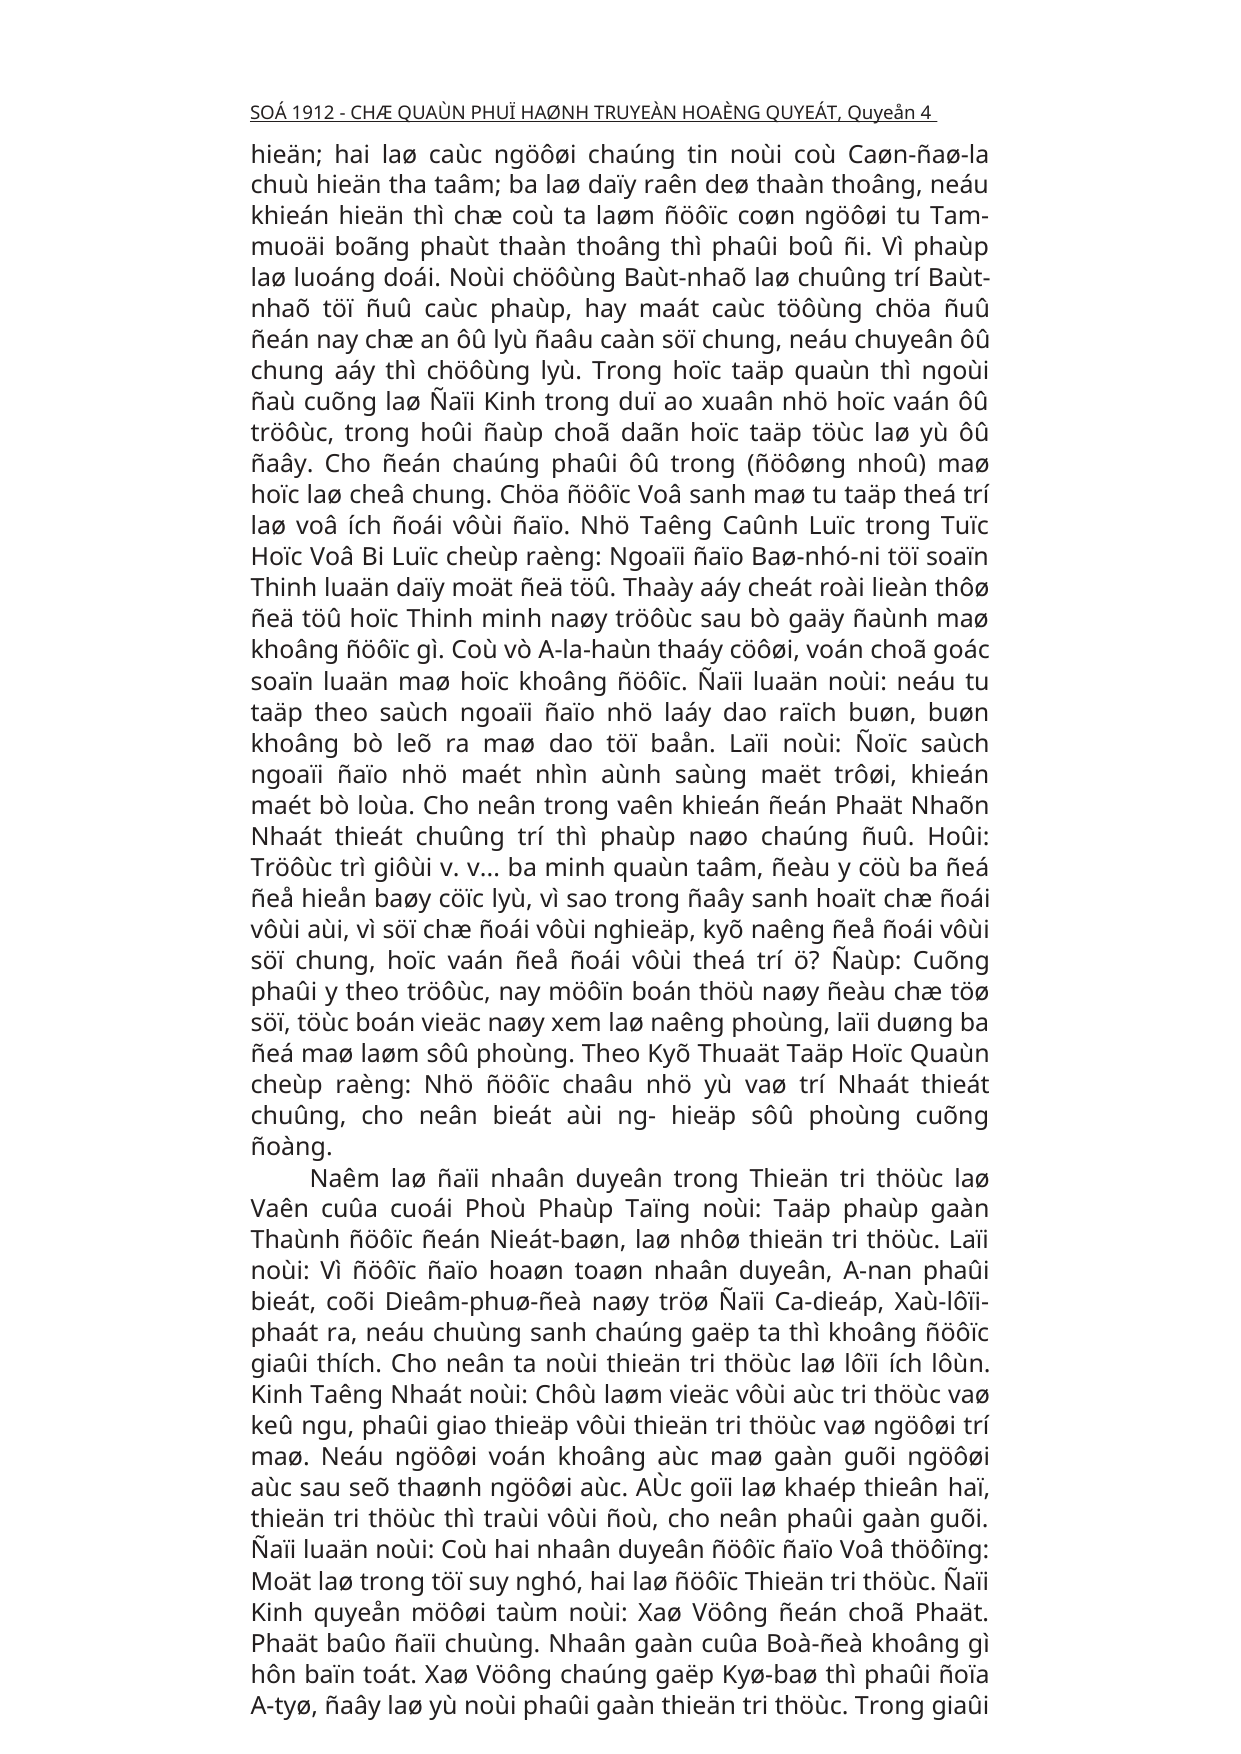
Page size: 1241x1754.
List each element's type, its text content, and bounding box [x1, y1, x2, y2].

text hieän; hai laø caùc ngöôøi chaúng tin noùi coù Caøn-ñaø-la chuù hieän tha taâm; ba laø daïy raên deø thaàn thoâng, neáu khieán hieän thì chæ coù ta laøm ñöôïc coøn ngöôøi tu Tam-muoäi boãng phaùt thaàn thoâng thì phaûi boû ñi. Vì phaùp laø luoáng doái. Noùi chöôùng Baùt-nhaõ laø chuûng trí Baùt-nhaõ töï ñuû caùc phaùp, hay maát caùc töôùng chöa ñuû ñeán nay chæ an ôû lyù ñaâu caàn söï chung, neáu chuyeân ôû chung aáy thì chöôùng lyù. Trong hoïc taäp quaùn thì ngoùi ñaù cuõng laø Ñaïi Kinh trong duï ao xuaân nhö hoïc vaán ôû tröôùc, trong hoûi ñaùp choã daãn hoïc taäp töùc laø yù ôû ñaây. Cho ñeán chaúng phaûi ôû trong (ñöôøng nhoû) maø hoïc laø cheâ chung. Chöa ñöôïc Voâ sanh maø tu taäp theá trí laø voâ ích ñoái vôùi ñaïo. Nhö Taêng Caûnh Luïc trong Tuïc Hoïc Voâ Bi Luïc cheùp raèng: Ngoaïi ñaïo Baø-nhó-ni töï soaïn Thinh luaän daïy moät ñeä töû. Thaày aáy cheát roài lieàn thôø ñeä töû hoïc Thinh minh naøy tröôùc sau bò gaäy ñaùnh maø khoâng ñöôïc gì. Coù vò A-la-haùn thaáy cöôøi, voán choã goác soaïn luaän maø hoïc khoâng ñöôïc. Ñaïi luaän noùi: neáu tu taäp theo saùch ngoaïi ñaïo nhö laáy dao raïch buøn, buøn khoâng bò leõ ra maø dao töï baån. Laïi noùi: Ñoïc saùch ngoaïi ñaïo nhö maét nhìn aùnh saùng maët trôøi, khieán maét bò loùa. Cho neân trong vaên khieán ñeán Phaät Nhaõn Nhaát thieát chuûng trí thì phaùp naøo chaúng ñuû. Hoûi: Tröôùc trì giôùi v. v... ba minh quaùn taâm, ñeàu y cöù ba ñeá ñeå hieån baøy cöïc lyù, vì sao trong ñaây sanh hoaït chæ ñoái vôùi aùi, vì söï chæ ñoái vôùi nghieäp, kyõ naêng ñeå ñoái vôùi söï chung, hoïc vaán ñeå ñoái vôùi theá trí ö? Ñaùp: Cuõng phaûi y theo tröôùc, nay möôïn boán thöù naøy ñeàu chæ töø söï, töùc boán vieäc naøy xem laø naêng phoùng, laïi duøng ba ñeá maø laøm sôû phoùng. Theo Kyõ Thuaät Taäp Hoïc Quaùn cheùp raèng: Nhö ñöôïc chaâu nhö yù vaø trí Nhaát thieát chuûng, cho neân bieát aùi ng- hieäp sôû phoùng cuõng ñoàng. [250, 138, 990, 1163]
